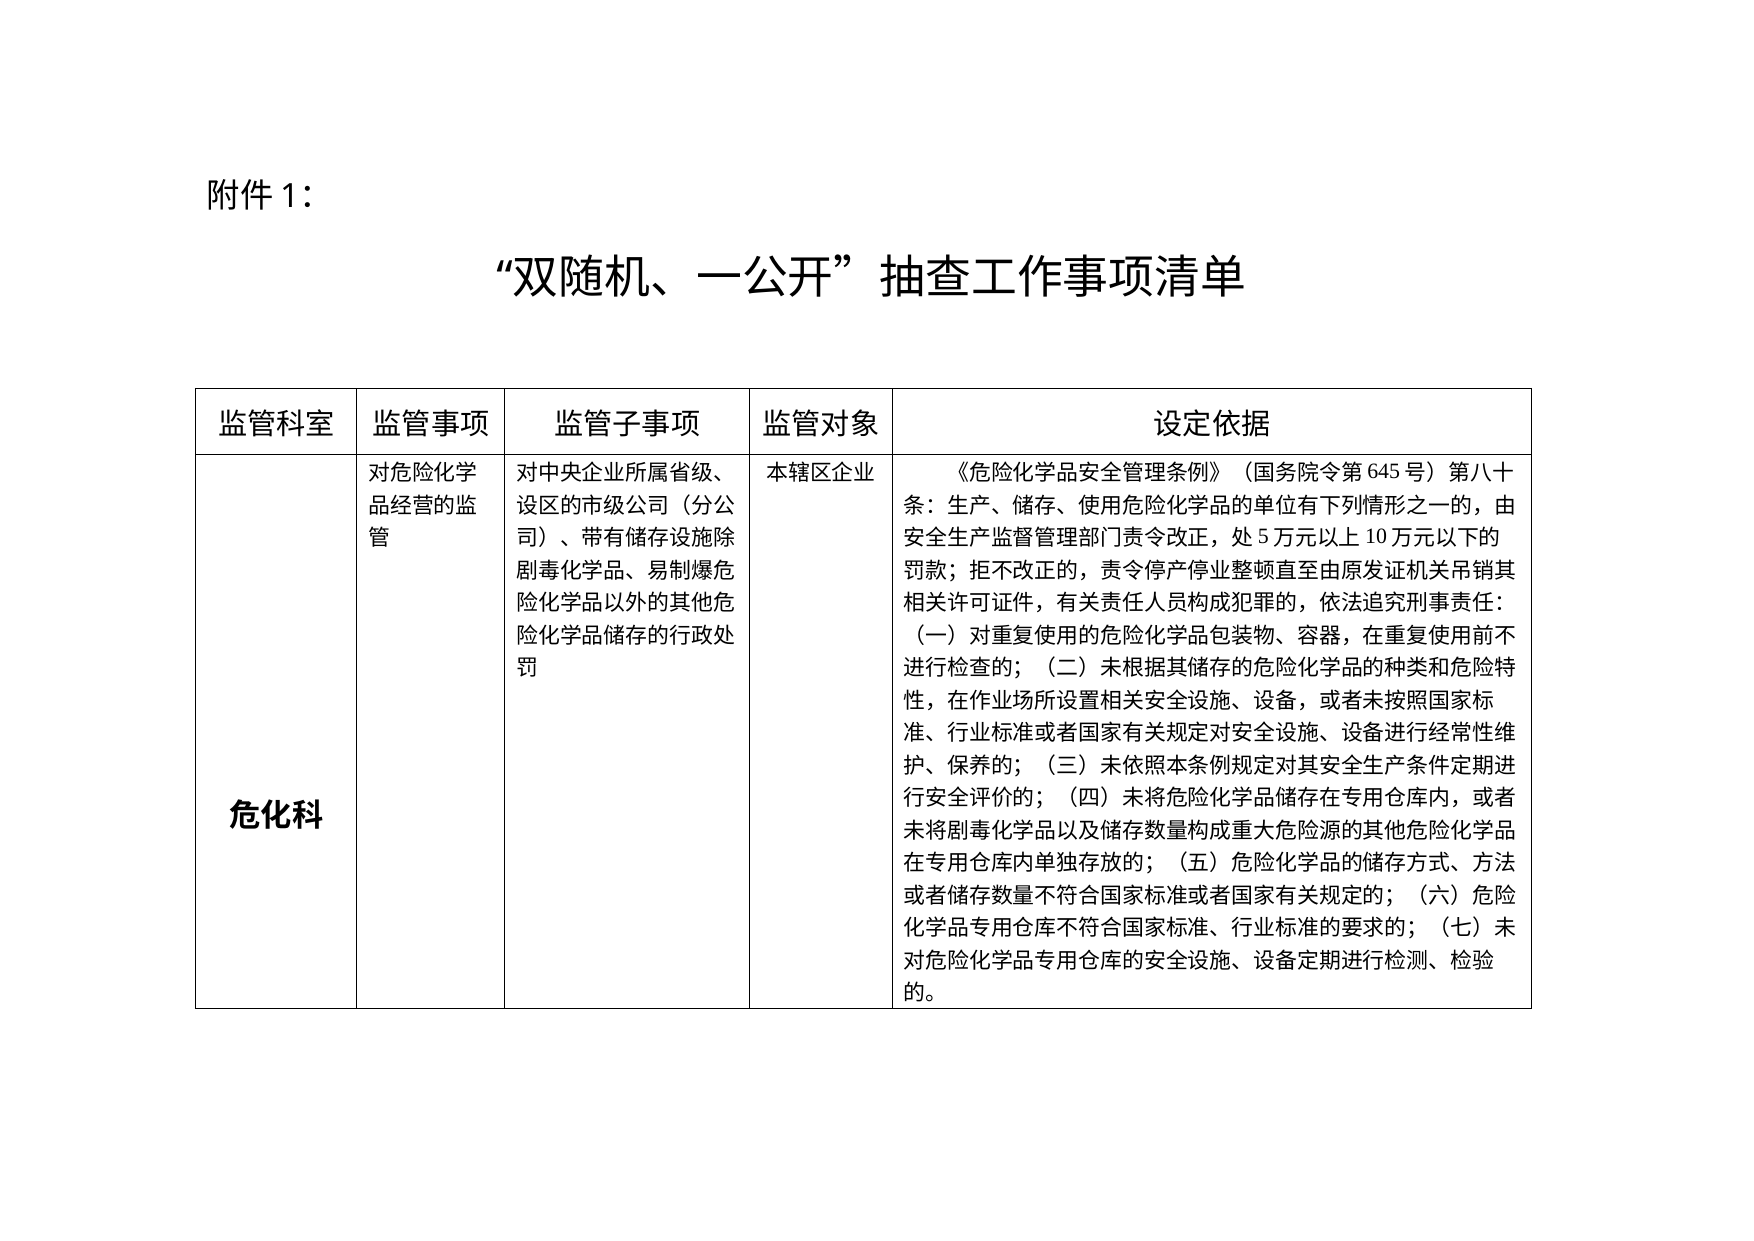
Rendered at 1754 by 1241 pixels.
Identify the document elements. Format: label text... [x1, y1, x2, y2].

table_cell 对危险化学品经营的监管 [357, 455, 504, 1007]
text “双随机、一公开”抽查工作事项清单 [207, 225, 1535, 323]
table_cell 危化科 [196, 455, 356, 1007]
text 附件1： [207, 160, 1535, 225]
table_cell 对中央企业所属省级、设区的市级公司（分公司）、带有储存设施除剧毒化学品、易制爆危险化学品以外的其他危险化学品储存的行政处罚 [505, 455, 749, 1007]
table_header 监管事项 [357, 389, 504, 454]
table_header 监管科室 [196, 389, 356, 454]
table_header 监管对象 [750, 389, 892, 454]
table_header 设定依据 [893, 389, 1531, 454]
table_header 监管子事项 [505, 389, 749, 454]
table_cell 本辖区企业 [750, 455, 892, 1007]
table_cell 《危险化学品安全管理条例》（国务院令第645号）第八十条：生产、储存、使用危险化学品的单位有下列情形之一的，由安全生产监督管理部门责令改正，处5万元以上10万元以下的罚款；拒不改正的，责令停产停业整顿直至由原发证机关吊销其相关许可证件，有关责任人员构成犯罪的，依法追究刑事责任：（一）对重复使用的危险化学品包装物、容器，在重复使用前不进行检查的；（二）未根据其储存的危险化学品的种类和危险特性，在作业场所设置相关安全设施、设备，或者未按照国家标准、行业标准或者国家有关规定对安全设施、设备进行经常性维护、保养的；（三）未依照本条例规定对其安全生产条件定期进行安全评价的；（四）未将危险化学品储存在专用仓库内，或者未将剧毒化学品以及储存数量构成重大危险源的其他危险化学品在专用仓库内单独存放的；（五）危险化学品的储存方式、方法或者储存数量不符合国家标准或者国家有关规定的；（六）危险化学品专用仓库不符合国家标准、行业标准的要求的；（七）未对危险化学品专用仓库的安全设施、设备定期进行检测、检验的。 [893, 455, 1531, 1007]
